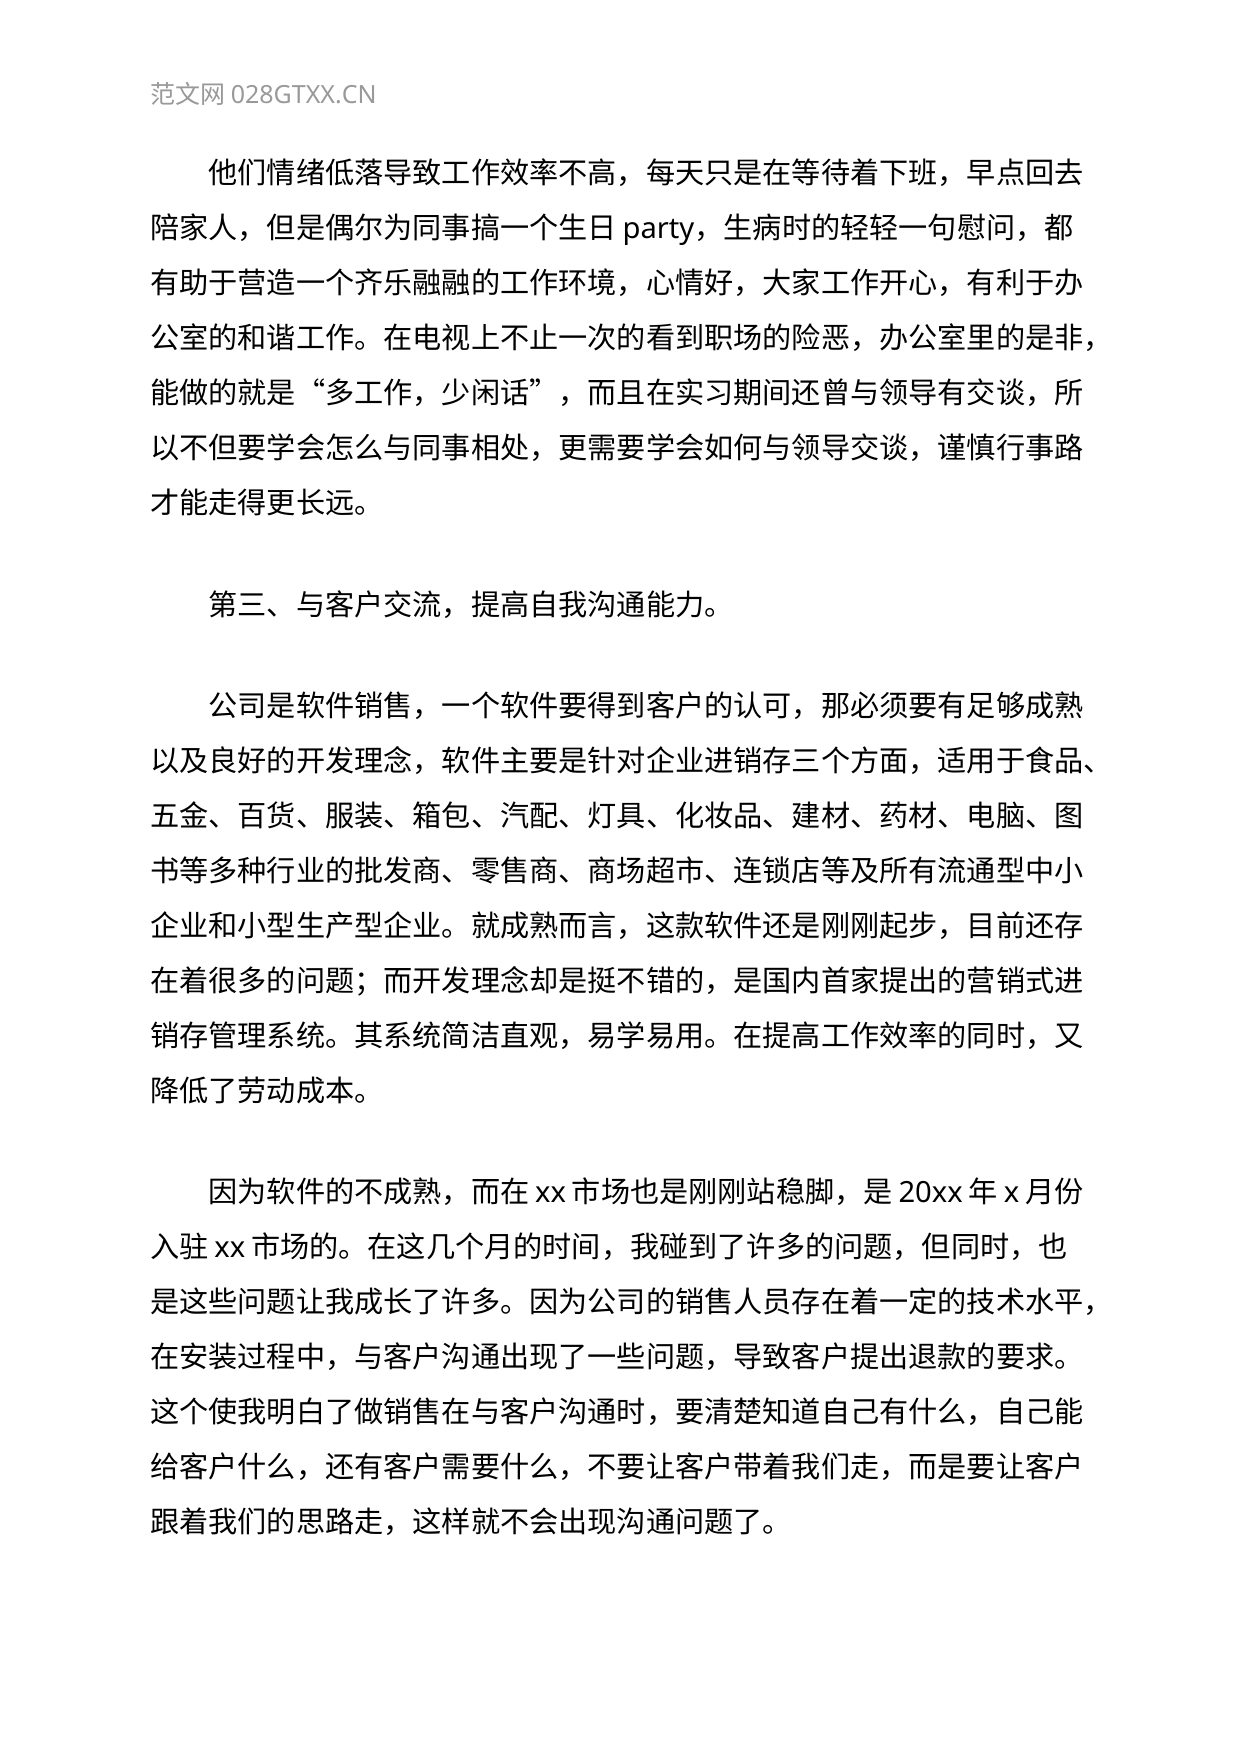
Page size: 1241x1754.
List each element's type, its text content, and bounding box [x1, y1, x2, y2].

text 第三、与客户交流，提高自我沟通能力。 [150, 581, 1090, 623]
text 公司是软件销售，一个软件要得到客户的认可，那必须要有足够成熟以及良好的开发理念，软件主要是针对企业进销存三个方面，适用于食品、五金、百货、服装、箱包、汽配、灯具、化妆品、建材、药材、电脑、图书等多种行业的批发商、零售商、商场超市、连锁店等及所有流通型中小企业和小型生产型企业。就成熟而言，这款软件还是刚刚起步，目前还存在着很多的问题；而开发理念却是挺不错的，是国内首家提出的营销式进销存管理系统。其系统简洁直观，易学易用。在提高工作效率的同时，又降低了劳动成本。 [150, 683, 1090, 1109]
text 因为软件的不成熟，而在xx市场也是刚刚站稳脚，是20xx年x月份入驻xx市场的。在这几个月的时间，我碰到了许多的问题，但同时，也是这些问题让我成长了许多。因为公司的销售人员存在着一定的技术水平，在安装过程中，与客户沟通出现了一些问题，导致客户提出退款的要求。这个使我明白了做销售在与客户沟通时，要清楚知道自己有什么，自己能给客户什么，还有客户需要什么，不要让客户带着我们走，而是要让客户跟着我们的思路走，这样就不会出现沟通问题了。 [150, 1169, 1090, 1541]
text 他们情绪低落导致工作效率不高，每天只是在等待着下班，早点回去陪家人，但是偶尔为同事搞一个生日party，生病时的轻轻一句慰问，都有助于营造一个齐乐融融的工作环境，心情好，大家工作开心，有利于办公室的和谐工作。在电视上不止一次的看到职场的险恶，办公室里的是非，能做的就是“多工作，少闲话”，而且在实习期间还曾与领导有交谈，所以不但要学会怎么与同事相处，更需要学会如何与领导交谈，谨慎行事路才能走得更长远。 [150, 150, 1090, 522]
